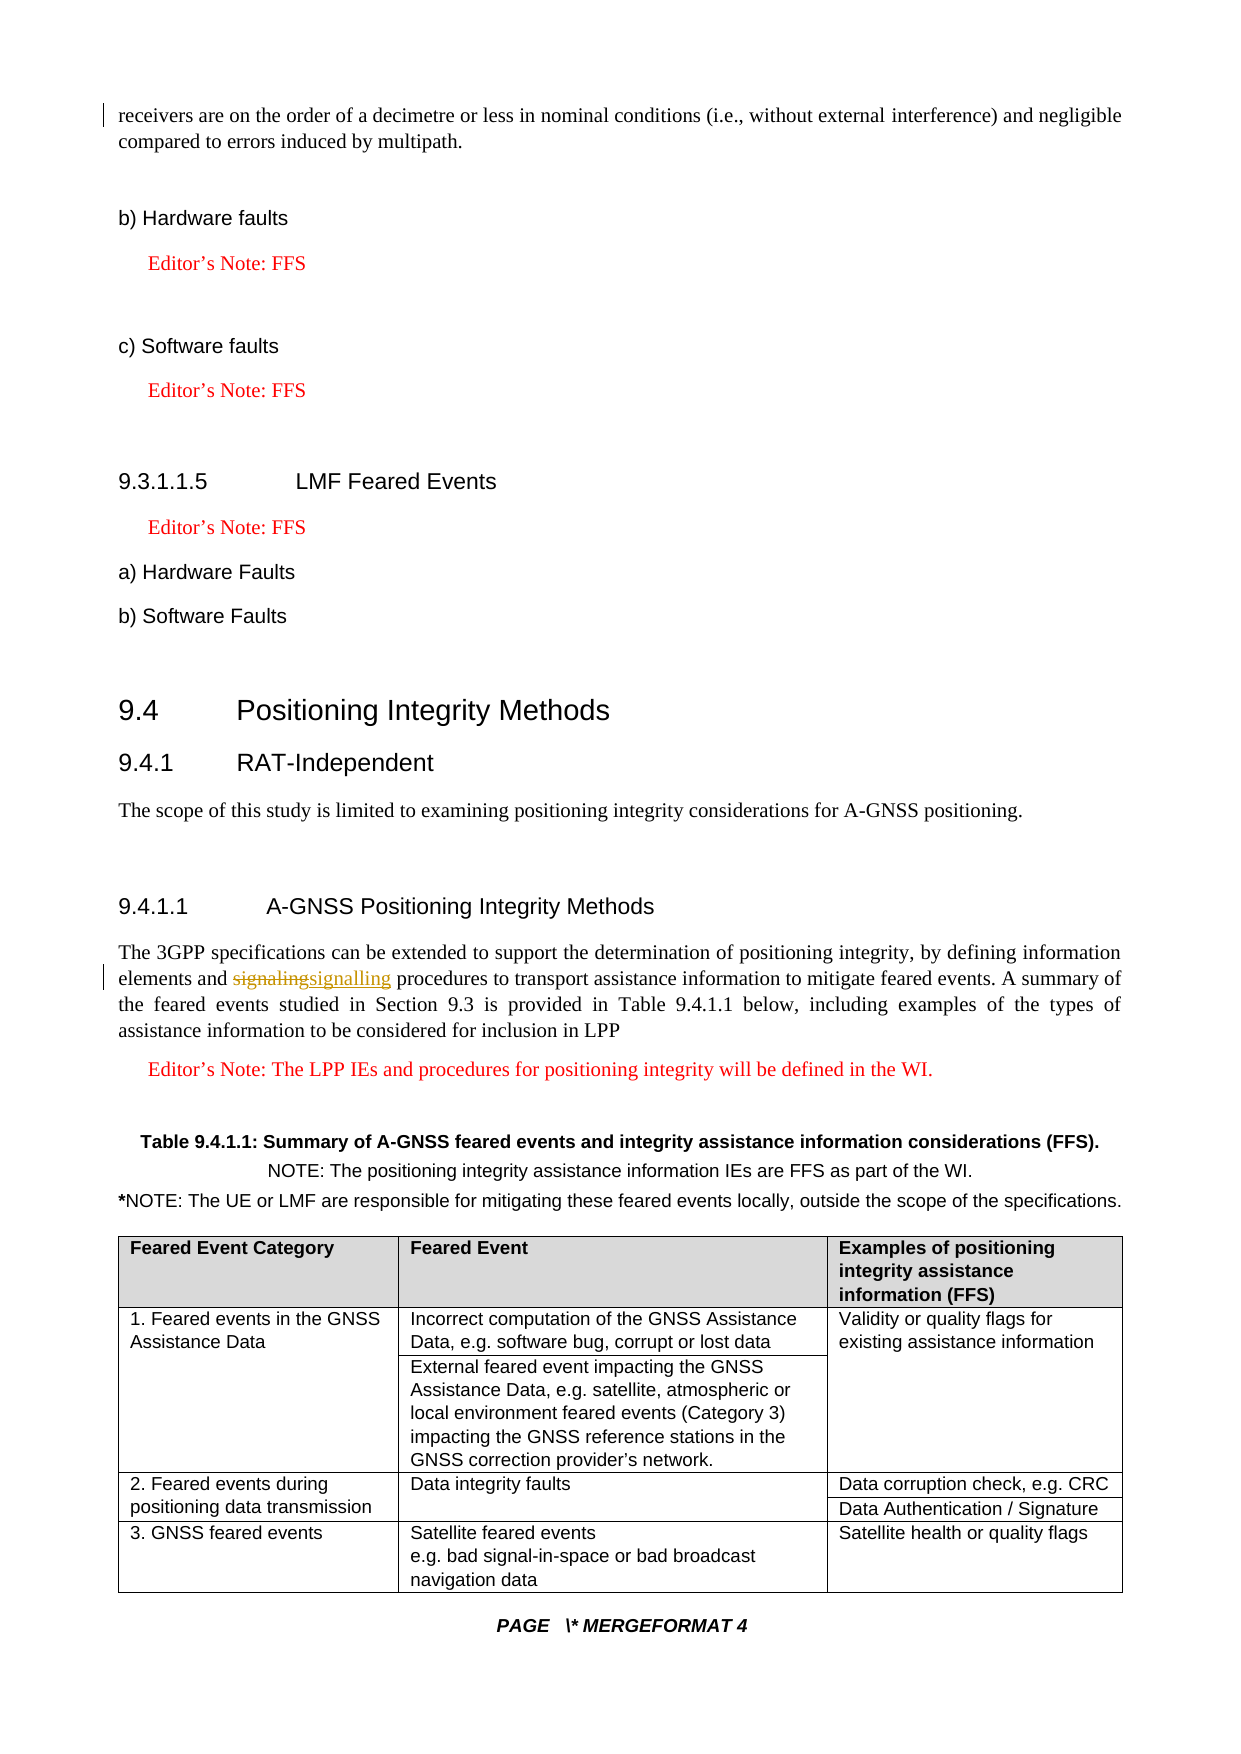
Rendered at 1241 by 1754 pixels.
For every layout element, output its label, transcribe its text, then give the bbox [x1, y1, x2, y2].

text Editor’s Note: FFS [148, 515, 1122, 539]
text The scope of this study is limited to examining positioning integrity considerations for A-GNSS positioning. [118, 798, 1122, 822]
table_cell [119, 1522, 398, 1592]
table_cell Data integrity faults [399, 1473, 827, 1521]
table_header Feared Event [399, 1237, 827, 1307]
subtitle a) Hardware Faults [118, 559, 1122, 583]
subtitle 9.4.1.1 A-GNSS Positioning Integrity Methods [118, 893, 1122, 919]
text Editor’s Note: The LPP IEs and procedures for positioning integrity will be defined in the WI. [148, 1056, 1122, 1081]
text Table 9.4.1.1: Summary of A-GNSS feared events and integrity assistance information considerations (FFS). [118, 1131, 1122, 1152]
table_cell 1. Feared events in the GNSS Assistance Data [119, 1308, 398, 1472]
subtitle 9.3.1.1.5 LMF Feared Events [118, 468, 1122, 494]
subtitle 9.4.1 RAT-Independent [118, 748, 1122, 777]
text NOTE: The positioning integrity assistance information IEs are FFS as part of the WI. [118, 1160, 1122, 1182]
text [118, 103, 1122, 153]
table_cell Satellite health or quality flags [828, 1522, 1122, 1592]
subtitle c) Software faults [118, 334, 1122, 358]
text *NOTE: The UE or LMF are responsible for mitigating these feared events locally, outside the scope of the specifications. [118, 1189, 1122, 1211]
table_cell Incorrect computation of the GNSS Assistance Data, e.g. software bug, corrupt or lost data [399, 1308, 827, 1355]
table_cell External feared event impacting the GNSS Assistance Data, e.g. satellite, atmospheric or local environment feared events (Category 3) impacting the GNSS reference stations in the GNSS correction provider’s network. [399, 1356, 827, 1472]
table_cell Data corruption check, e.g. CRC [828, 1473, 1122, 1497]
text Editor’s Note: FFS [148, 378, 1122, 402]
subtitle b) Hardware faults [118, 206, 1122, 230]
subtitle b) Software Faults [118, 604, 1122, 628]
table_cell Data Authentication / Signature [828, 1498, 1122, 1521]
text The 3GPP specifications can be extended to support the determination of positioning integrity, by defining information elements and procedures to transport assistance information to mitigate feared events. A summary of the feared events studied in Section 9.3 is provided in Table 9.4.1.1 below, including examples of the types of assistance information to be considered for inclusion in LPP [118, 940, 1122, 1042]
table_cell 2. Feared events during positioning data transmission [119, 1473, 398, 1521]
table_cell Satellite feared events e.g. bad signal-in-space or bad broadcast navigation data [399, 1522, 827, 1592]
text Editor’s Note: FFS [148, 251, 1122, 274]
table_header Examples of positioning integrity assistance information (FFS) [828, 1237, 1122, 1307]
table_header Feared Event Category [119, 1237, 398, 1307]
subtitle 9.4 Positioning Integrity Methods [118, 693, 1122, 727]
table_cell Validity or quality flags for existing assistance information [828, 1308, 1122, 1472]
